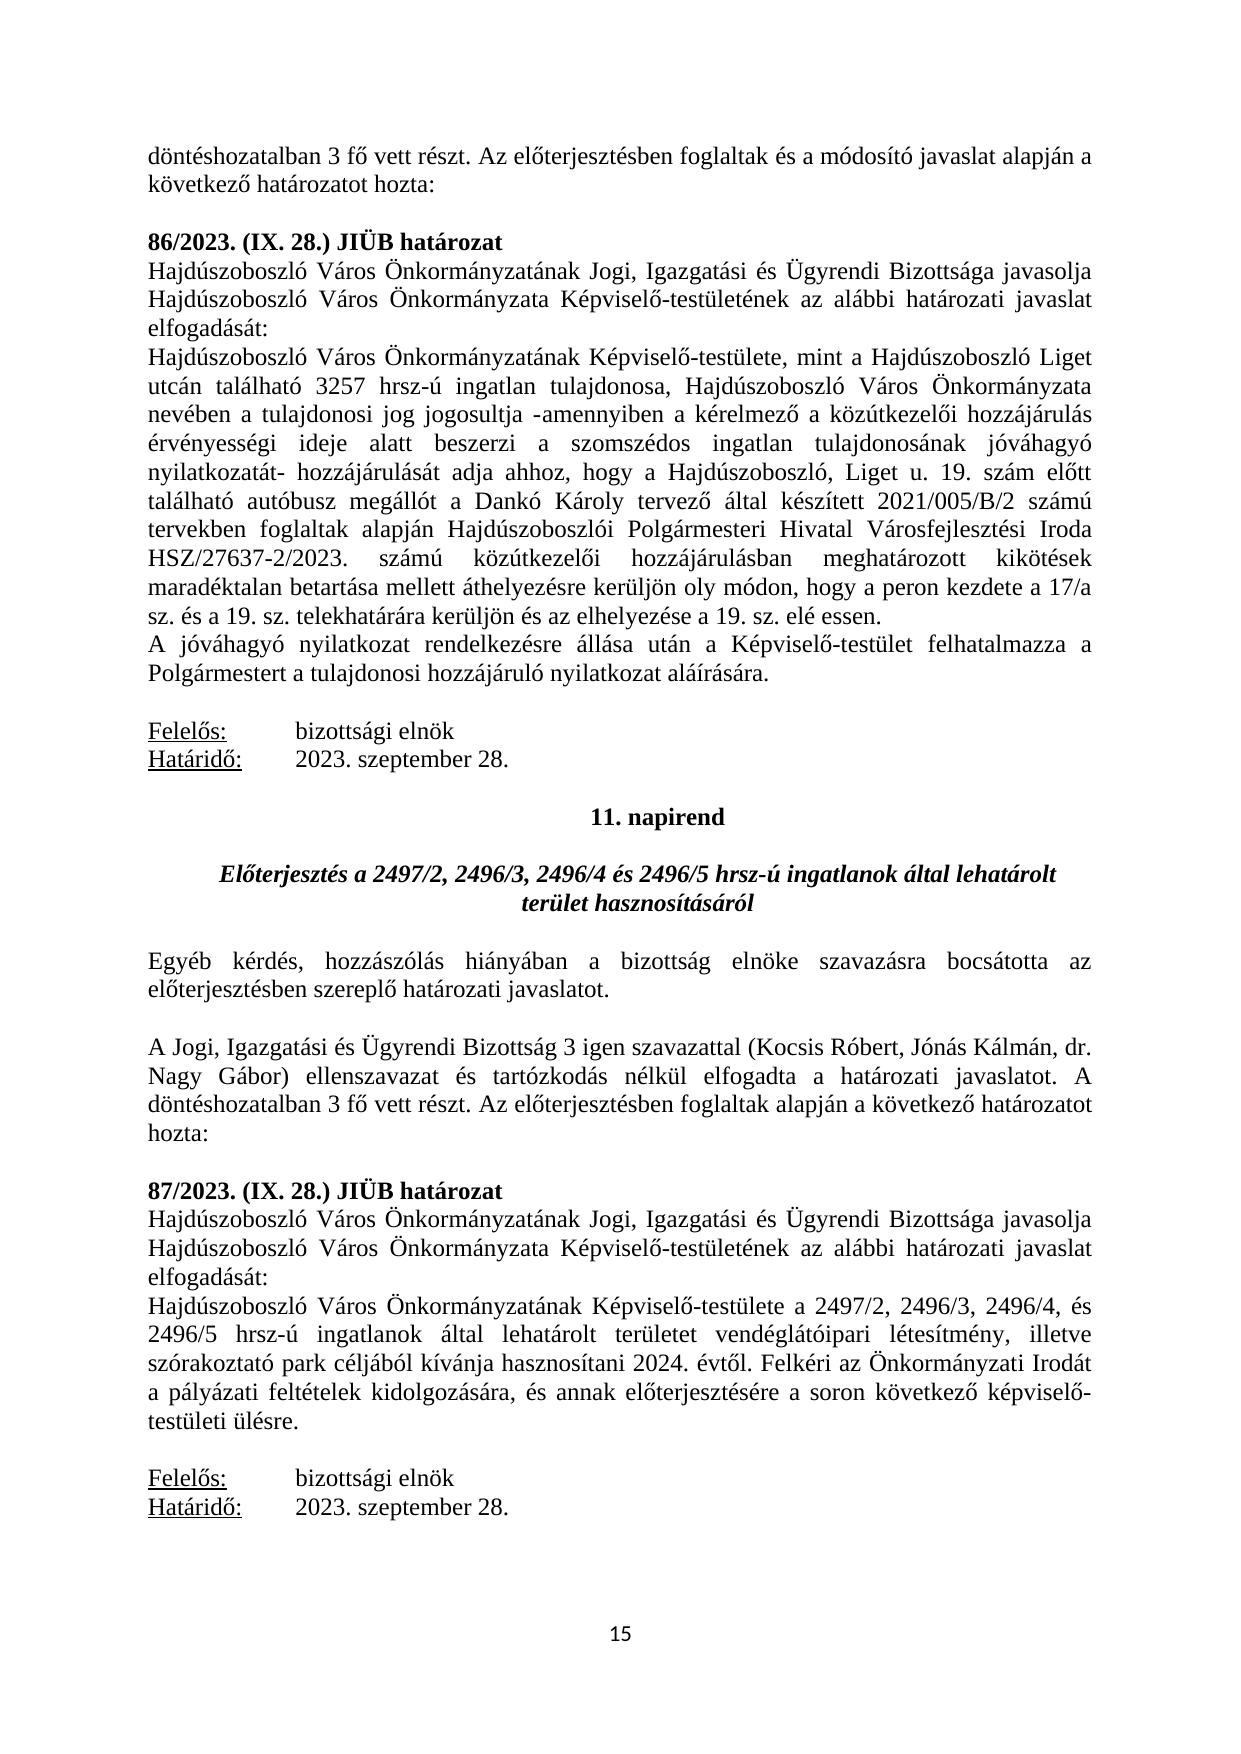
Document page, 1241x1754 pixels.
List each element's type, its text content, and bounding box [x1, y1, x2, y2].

text Felelős: bizottsági elnök [148, 716, 1093, 744]
text A jóváhagyó nyilatkozat rendelkezésre állása után a Képviselő-testület felhatalmazza a Polgármestert a tulajdonosi hozzájáruló nyilatkozat aláírására. [148, 629, 1093, 687]
text Határidő: 2023. szeptember 28. [148, 1492, 1093, 1521]
text 87/2023. (IX. 28.) JIÜB határozat [148, 1176, 1093, 1204]
text A Jogi, Igazgatási és Ügyrendi Bizottság 3 igen szavazattal (Kocsis Róbert, Jónás Kálmán, dr. Nagy Gábor) ellenszavazat és tartózkodás nélkül elfogadta a határozati javaslatot. A döntéshozatalban 3 fő vett részt. Az előterjesztésben foglaltak alapján a következő határozatot hozta: [148, 1032, 1093, 1147]
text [148, 141, 1093, 198]
text Hajdúszoboszló Város Önkormányzatának Jogi, Igazgatási és Ügyrendi Bizottsága javasolja Hajdúszoboszló Város Önkormányzata Képviselő-testületének az alábbi határozati javaslat elfogadását: [148, 256, 1093, 342]
text 86/2023. (IX. 28.) JIÜB határozat [148, 227, 1093, 256]
text Hajdúszoboszló Város Önkormányzatának Jogi, Igazgatási és Ügyrendi Bizottsága javasolja Hajdúszoboszló Város Önkormányzata Képviselő-testületének az alábbi határozati javaslat elfogadását: [148, 1204, 1093, 1291]
text Hajdúszoboszló Város Önkormányzatának Képviselő-testülete a 2497/2, 2496/3, 2496/4, és 2496/5 hrsz-ú ingatlanok által lehatárolt területet vendéglátóipari létesítmény, illetve szórakoztató park céljából kívánja hasznosítani 2024. évtől. Felkéri az Önkormányzati Irodát a pályázati feltételek kidolgozására, és annak előterjesztésére a soron következő képviselő-testületi ülésre. [148, 1291, 1093, 1434]
text Határidő: 2023. szeptember 28. [148, 744, 1093, 773]
text Előterjesztés a 2497/2, 2496/3, 2496/4 és 2496/5 hrsz-ú ingatlanok által lehatárolt terület hasznosításáról [185, 859, 1093, 917]
text Egyéb kérdés, hozzászólás hiányában a bizottság elnöke szavazásra bocsátotta az előterjesztésben szereplő határozati javaslatot. [148, 946, 1093, 1003]
list napirend [223, 802, 1093, 831]
text Felelős: bizottsági elnök [148, 1463, 1093, 1492]
text Hajdúszoboszló Város Önkormányzatának Képviselő-testülete, mint a Hajdúszoboszló Liget utcán található 3257 hrsz-ú ingatlan tulajdonosa, Hajdúszoboszló Város Önkormányzata nevében a tulajdonosi jog jogosultja -amennyiben a kérelmező a közútkezelői hozzájárulás érvényességi ideje alatt beszerzi a szomszédos ingatlan tulajdonosának jóváhagyó nyilatkozatát- hozzájárulását adja ahhoz, hogy a Hajdúszoboszló, Liget u. 19. szám előtt található autóbusz megállót a Dankó Károly tervező által készített 2021/005/B/2 számú tervekben foglaltak alapján Hajdúszoboszlói Polgármesteri Hivatal Városfejlesztési Iroda HSZ/27637-2/2023. számú közútkezelői hozzájárulásban meghatározott kikötések maradéktalan betartása mellett áthelyezésre kerüljön oly módon, hogy a peron kezdete a 17/a sz. és a 19. sz. telekhatárára kerüljön és az elhelyezése a 19. sz. elé essen. [148, 342, 1093, 629]
